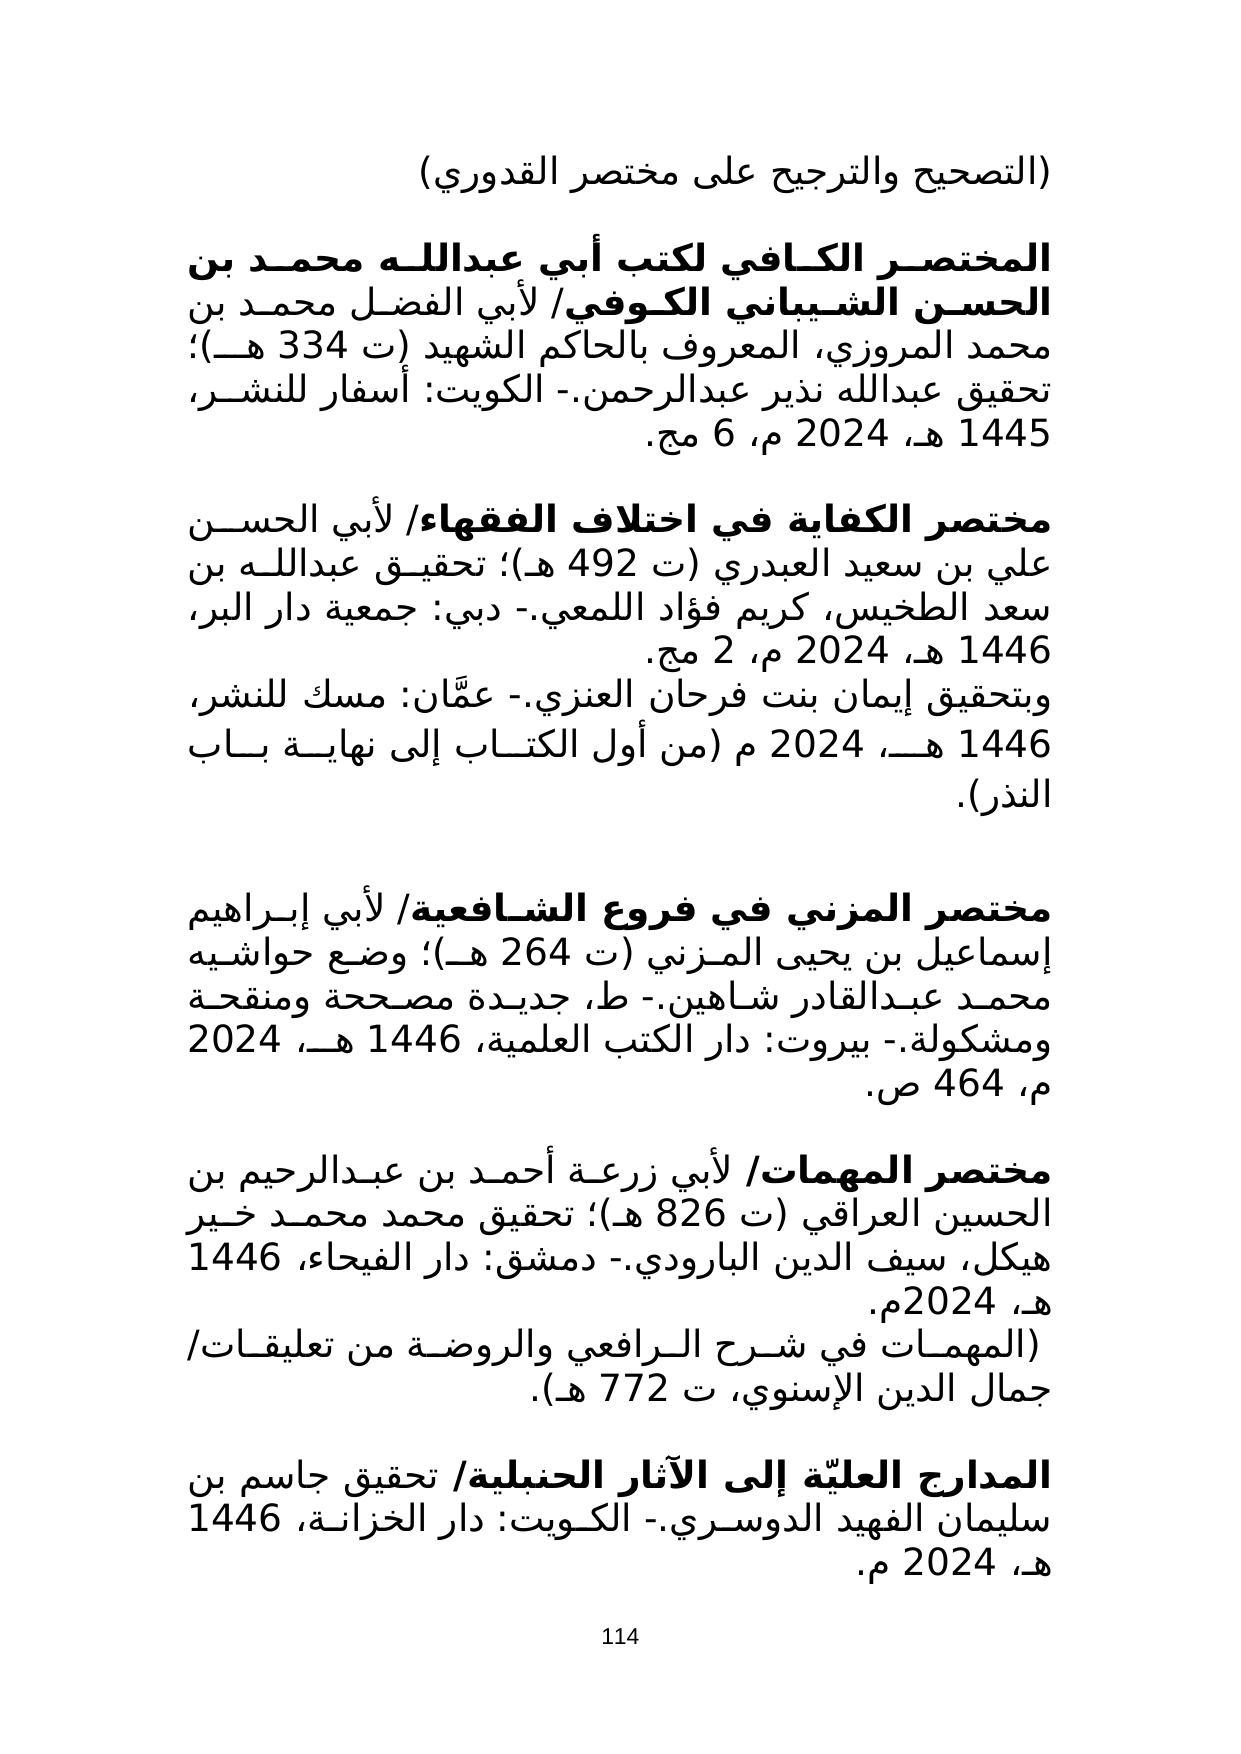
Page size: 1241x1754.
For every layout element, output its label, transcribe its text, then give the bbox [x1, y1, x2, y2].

text مختصر المهمات/ لأبي زرعة أحمد بن عبدالرحيم بن الحسين العراقي (ت 826 هـ)؛ تحقيق محمد محمد خير هيكل، سيف الدين البارودي.- دمشق: دار الفيحاء، 1446 هـ، 2024م. [187, 1148, 1053, 1323]
text مختصر المزني في فروع الشافعية/ لأبي إبراهيم إسماعيل بن يحيى المزني (ت 264 هـ)؛ وضع حواشيه محمد عبدالقادر شاهين.- ط، جديدة مصححة ومنقحة ومشكولة.- بيروت: دار الكتب العلمية، 1446 هـ، 2024 م، 464 ص. [187, 887, 1053, 1105]
text (المهمات في شرح الرافعي والروضة من تعليقات/ جمال الدين الإسنوي، ت 772 هـ). [187, 1323, 1053, 1410]
text (التصحيح والترجيح على مختصر القدوري) [187, 150, 1053, 194]
text وبتحقيق إيمان بنت فرحان العنزي.- عمَّان: مسك للنشر، 1446 هـ، 2024 م (من أول الكتاب إلى نهاية باب النذر). [187, 673, 1053, 817]
text مختصر الكفاية في اختلاف الفقهاء/ لأبي الحسن علي بن سعيد العبدري (ت 492 هـ)؛ تحقيق عبدالله بن سعد الطخيس، كريم فؤاد اللمعي.- دبي: جمعية دار البر، 1446 هـ، 2024 م، 2 مج. [187, 498, 1053, 673]
text المدارج العليّة إلى الآثار الحنبلية/ تحقيق جاسم بن سليمان الفهيد الدوسري.- الكويت: دار الخزانة، 1446 هـ، 2024 م. [187, 1453, 1053, 1584]
text المختصر الكافي لكتب أبي عبدالله محمد بن الحسن الشيباني الكوفي/ لأبي الفضل محمد بن محمد المروزي، المعروف بالحاكم الشهيد (ت 334 هـ)؛ تحقيق عبدالله نذير عبدالرحمن.- الكويت: أسفار للنشر، 1445 هـ، 2024 م، 6 مج. [187, 237, 1053, 455]
